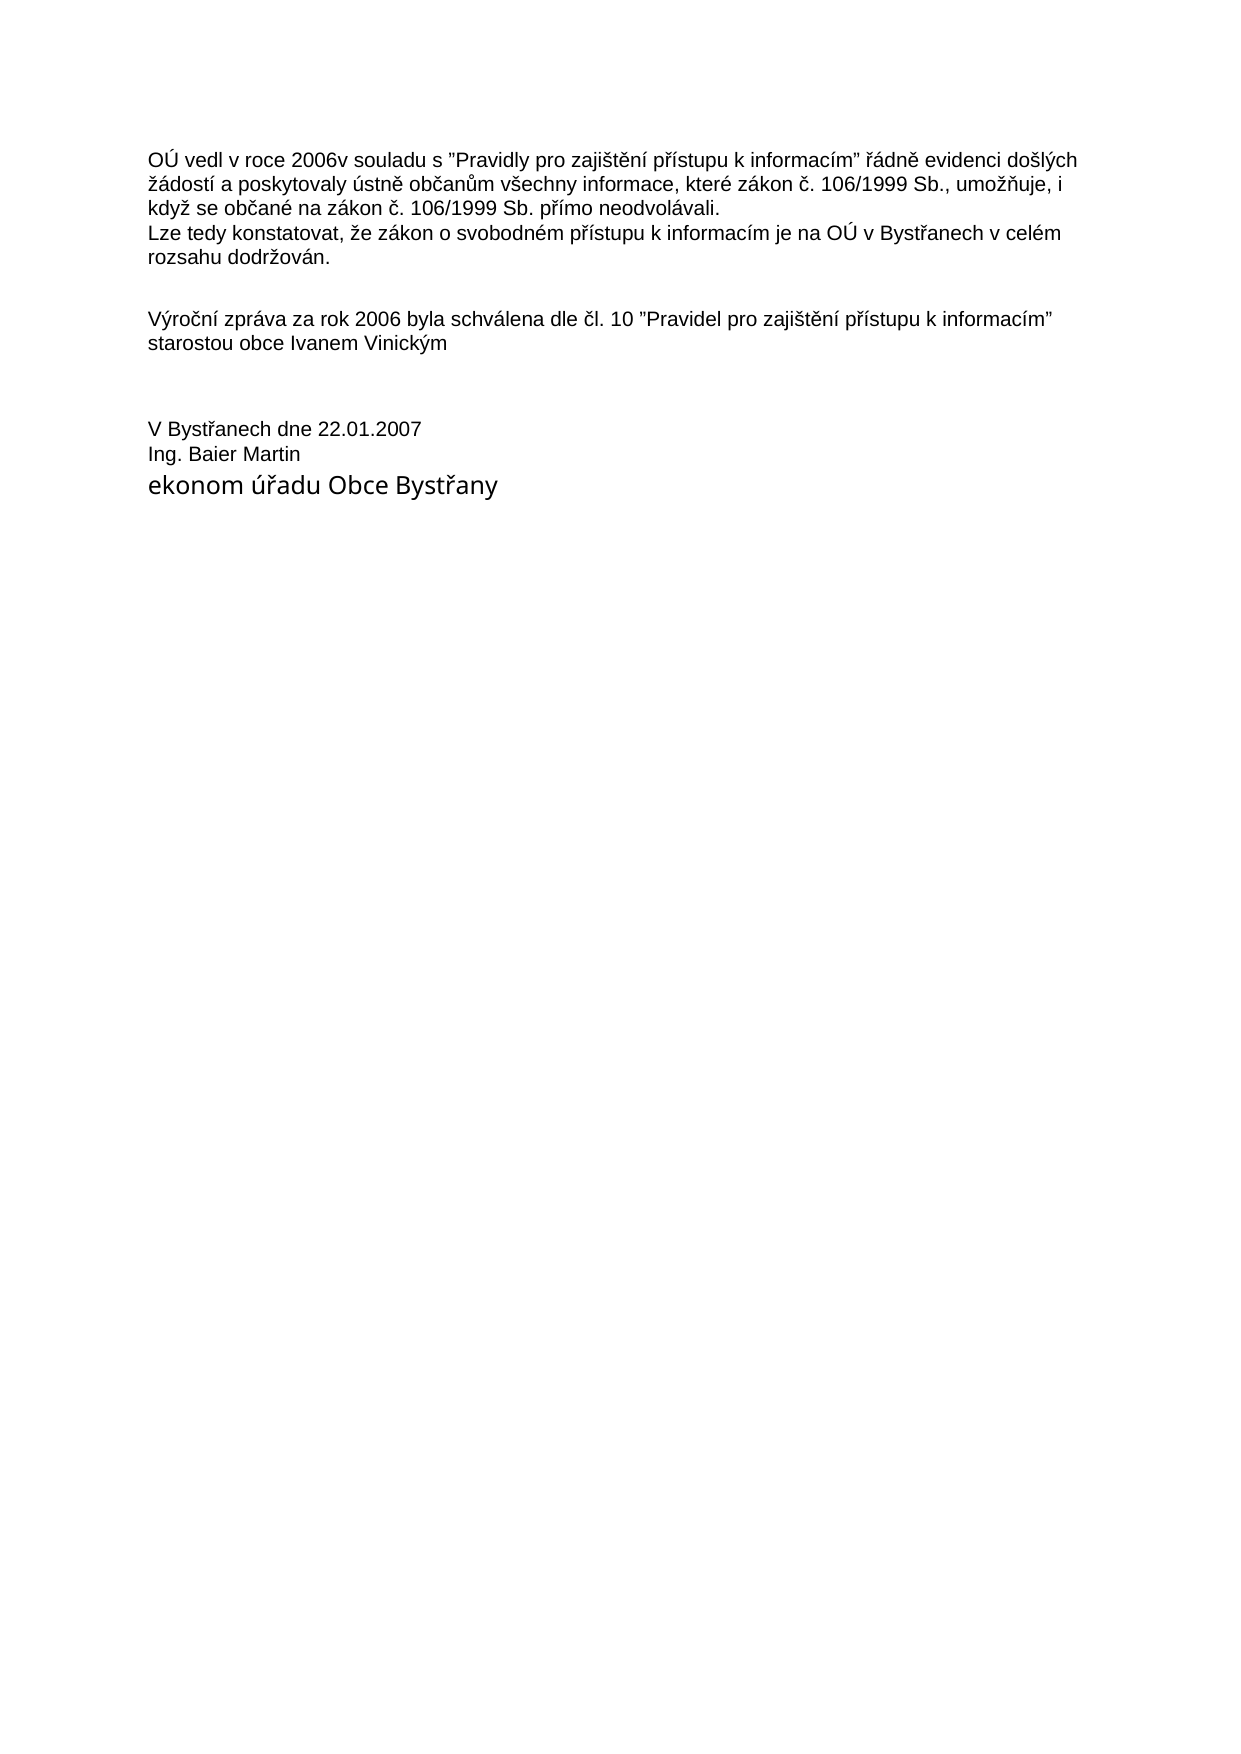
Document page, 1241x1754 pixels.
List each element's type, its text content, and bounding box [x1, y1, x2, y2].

text V Bystřanech dne 22.01.2007 [148, 416, 1093, 440]
text Lze tedy konstatovat, že zákon o svobodném přístupu k informacím je na OÚ v Bystřanech v celém rozsahu dodržován. [148, 221, 1093, 269]
text Výroční zpráva za rok 2006 byla schválena dle čl. 10 ”Pravidel pro zajištění přístupu k informacím” starostou obce Ivanem Vinickým [148, 307, 1093, 355]
text OÚ vedl v roce 2006v souladu s ”Pravidly pro zajištění přístupu k informacím” řádně evidenci došlých žádostí a poskytovaly ústně občanům všechny informace, které zákon č. 106/1999 Sb., umožňuje, i když se občané na zákon č. 106/1999 Sb. přímo neodvolávali. [148, 148, 1093, 219]
text Ing. Baier Martin [148, 442, 1093, 466]
text ekonom úřadu Obce Bystřany [148, 467, 1093, 501]
